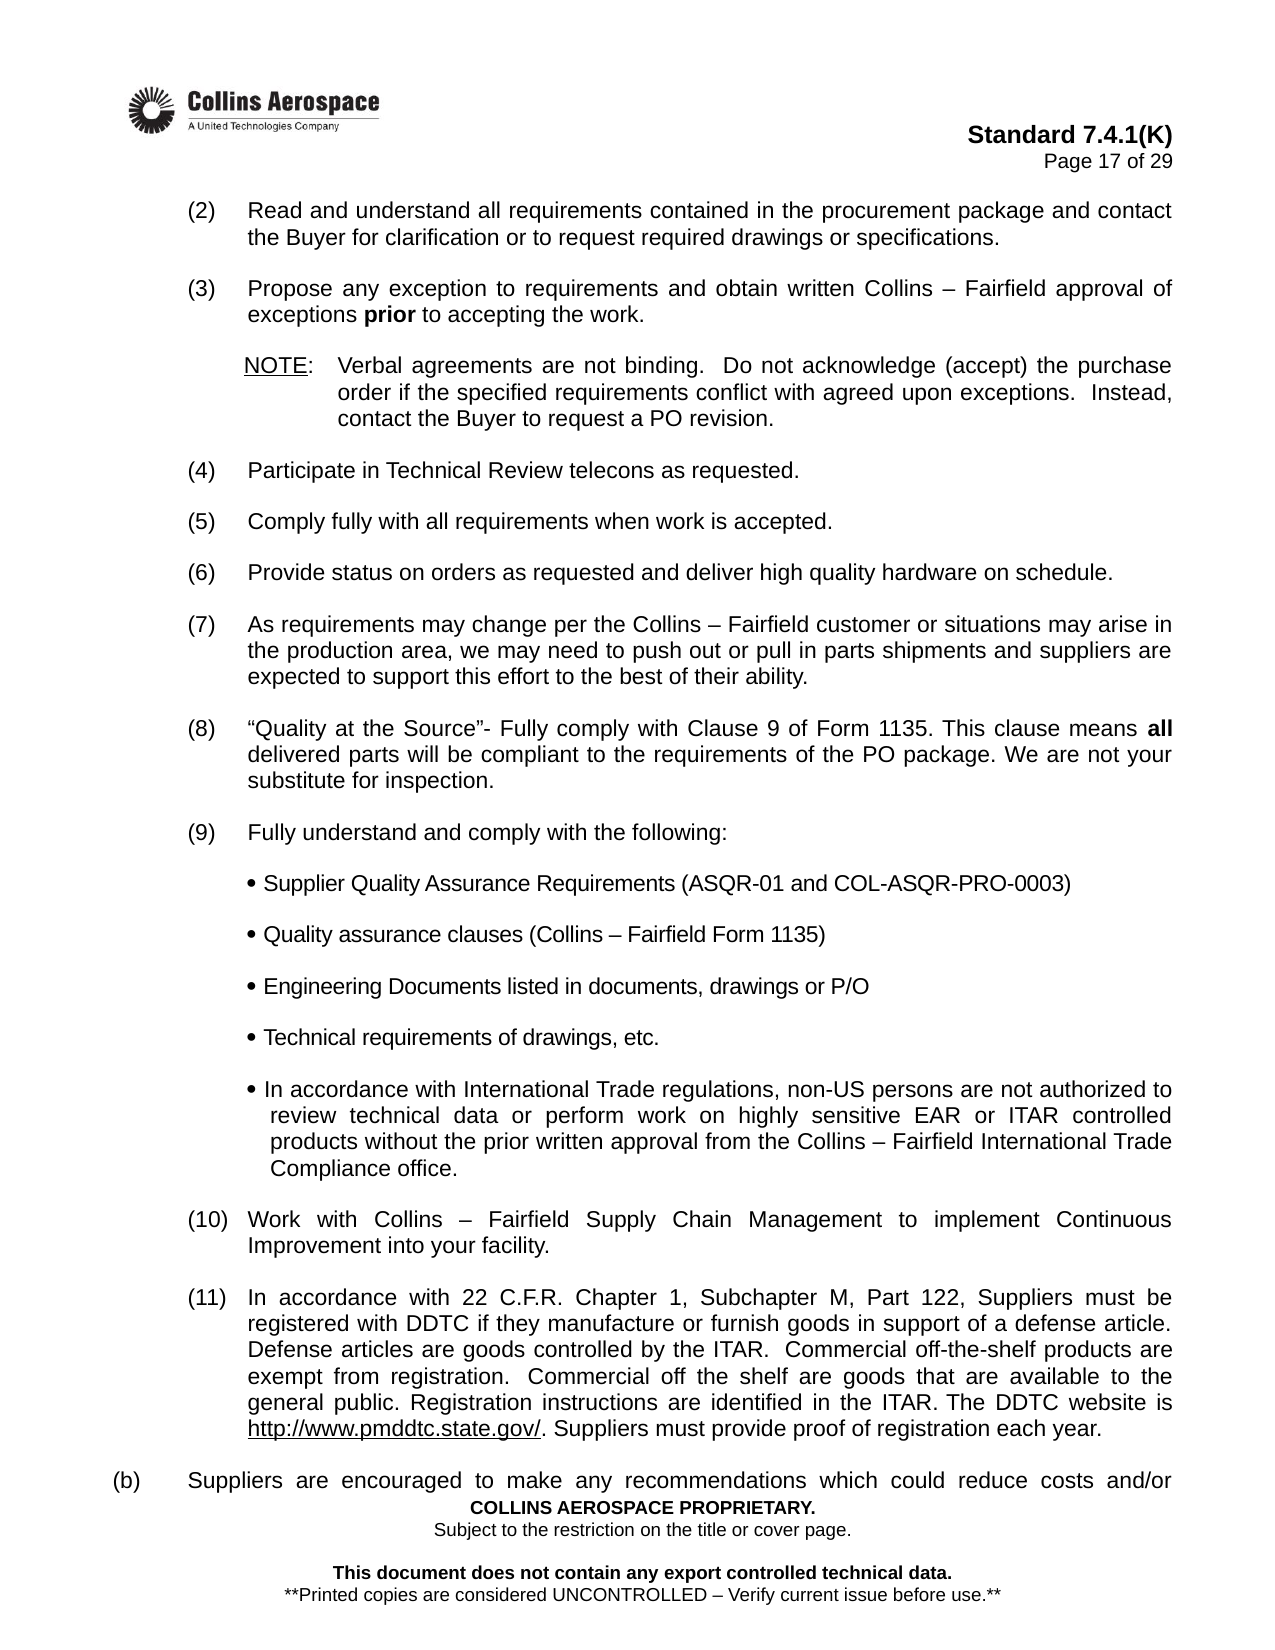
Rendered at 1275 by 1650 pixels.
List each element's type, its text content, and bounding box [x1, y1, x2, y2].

text Technical requirements of drawings, etc. [247, 1024, 1173, 1051]
text In accordance with International Trade regulations, non-US persons are not authorized to review technical data or perform work on highly sensitive EAR or ITAR controlled products without the prior written approval from the Collins – Fairfield International Trade Compliance office. [247, 1076, 1173, 1181]
subtitle Comply fully with all requirements when work is accepted. [187, 508, 1173, 534]
text NOTE: Verbal agreements are not binding. Do not acknowledge (accept) the purchase order if the specified requirements conflict with agreed upon exceptions. Instead, contact the Buyer to request a PO revision. [112, 352, 1173, 432]
subtitle Propose any exception to requirements and obtain written Collins – Fairfield approval of exceptions prior to accepting the work. [187, 275, 1173, 327]
subtitle Fully understand and comply with the following: [187, 819, 1173, 845]
subtitle In accordance with 22 C.F.R. Chapter 1, Subchapter M, Part 122, Suppliers must be registered with DDTC if they manufacture or furnish goods in support of a defense article. Defense articles are goods controlled by the ITAR. Commercial off-the-shelf products are exempt from registration. Commercial off the shelf are goods that are available to the general public. Registration instructions are identified in the ITAR. The DDTC website is http://www.pmddtc.state.gov/. Suppliers must provide proof of registration each year. [187, 1284, 1173, 1442]
subtitle Read and understand all requirements contained in the procurement package and contact the Buyer for clarification or to request required drawings or specifications. [187, 197, 1173, 250]
subtitle Participate in Technical Review telecons as requested. [187, 457, 1173, 483]
text Quality assurance clauses (Collins – Fairfield Form 1135) [247, 921, 1173, 948]
subtitle As requirements may change per the Collins – Fairfield customer or situations may arise in the production area, we may need to push out or pull in parts shipments and suppliers are expected to support this effort to the best of their ability. [187, 611, 1173, 690]
text Engineering Documents listed in documents, drawings or P/O [247, 973, 1173, 999]
subtitle “Quality at the Source”- Fully comply with Clause 9 of Form 1135. This clause means all delivered parts will be compliant to the requirements of the PO package. We are not your substitute for inspection. [187, 715, 1173, 794]
subtitle Work with Collins – Fairfield Supply Chain Management to implement Continuous Improvement into your facility. [187, 1206, 1173, 1259]
picture [113, 74, 400, 144]
text Supplier Quality Assurance Requirements (ASQR-01 and COL-ASQR-PRO-0003) [247, 870, 1173, 896]
subtitle Provide status on orders as requested and deliver high quality hardware on schedule. [187, 559, 1173, 586]
